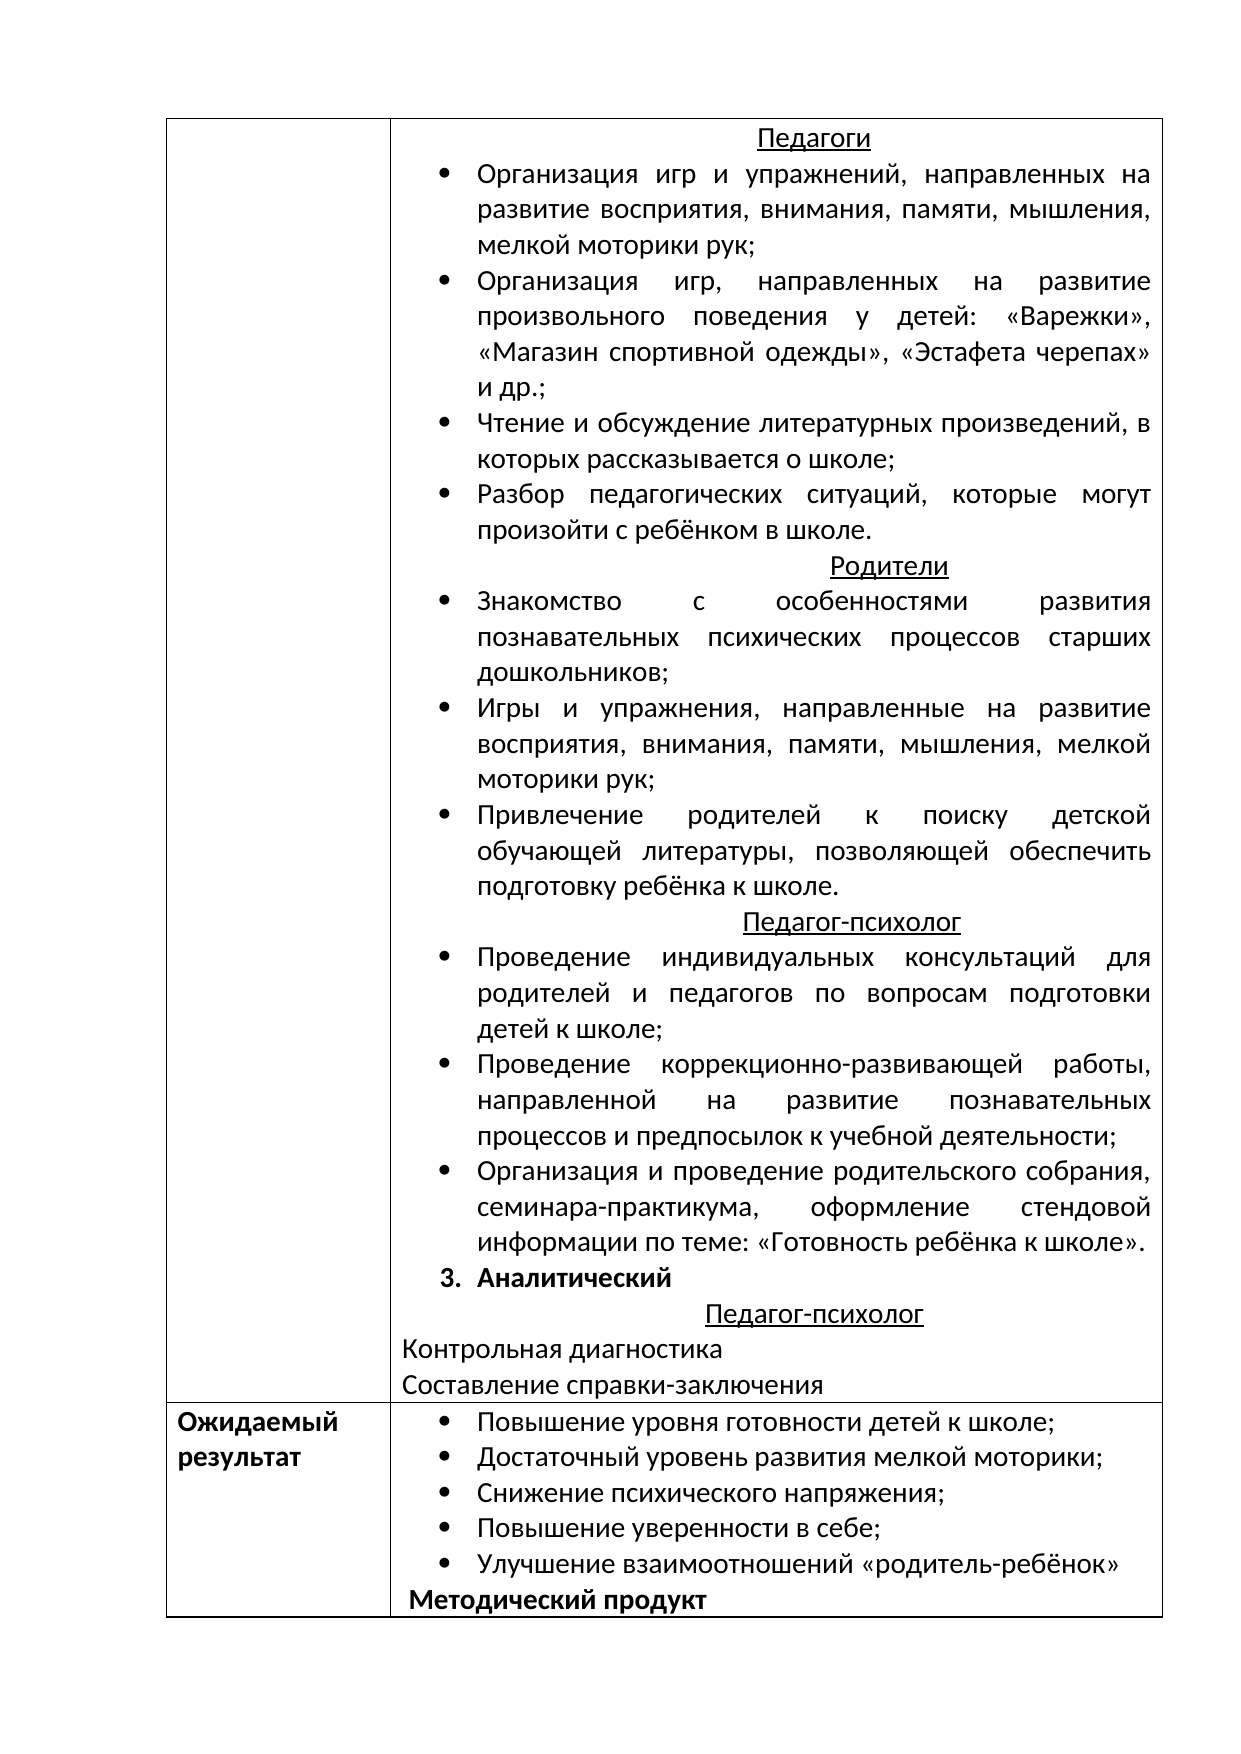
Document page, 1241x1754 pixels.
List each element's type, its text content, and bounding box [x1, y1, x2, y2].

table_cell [167, 119, 390, 1402]
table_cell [391, 119, 1162, 1402]
table_cell Ожидаемый результат [167, 1403, 390, 1616]
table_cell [391, 1403, 1162, 1616]
